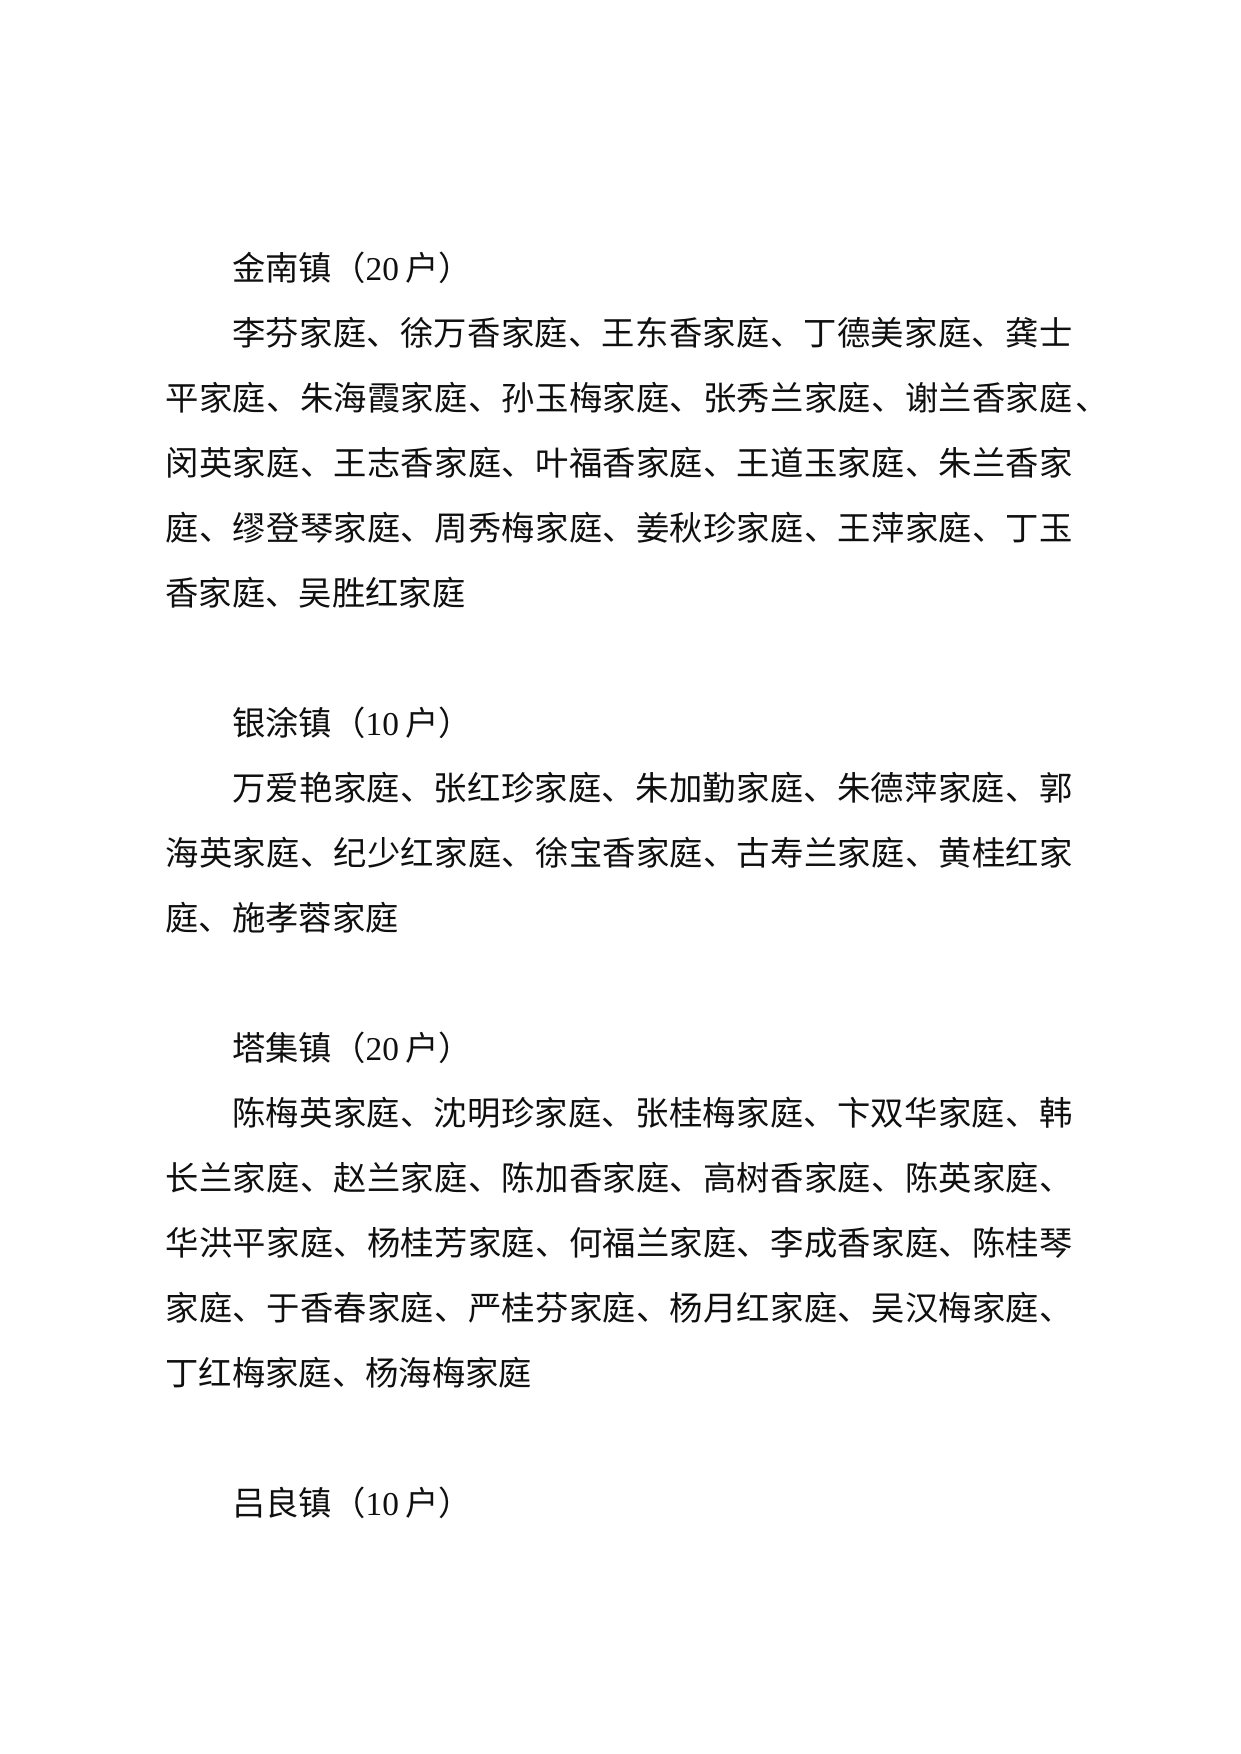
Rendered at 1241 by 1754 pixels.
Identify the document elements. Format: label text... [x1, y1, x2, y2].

text 李芬家庭、徐万香家庭、王东香家庭、丁德美家庭、龚士平家庭、朱海霞家庭、孙玉梅家庭、张秀兰家庭、谢兰香家庭、闵英家庭、王志香家庭、叶福香家庭、王道玉家庭、朱兰香家庭、缪登琴家庭、周秀梅家庭、姜秋珍家庭、王萍家庭、丁玉香家庭、吴胜红家庭 [165, 298, 1075, 623]
text 吕良镇（10户） [165, 1468, 1075, 1533]
text 银涂镇（10户） [165, 688, 1075, 753]
text 万爱艳家庭、张红珍家庭、朱加勤家庭、朱德萍家庭、郭海英家庭、纪少红家庭、徐宝香家庭、古寿兰家庭、黄桂红家庭、施孝蓉家庭 [165, 753, 1075, 948]
text 金南镇（20户） [165, 233, 1075, 298]
text 陈梅英家庭、沈明珍家庭、张桂梅家庭、卞双华家庭、韩长兰家庭、赵兰家庭、陈加香家庭、高树香家庭、陈英家庭、华洪平家庭、杨桂芳家庭、何福兰家庭、李成香家庭、陈桂琴家庭、于香春家庭、严桂芬家庭、杨月红家庭、吴汉梅家庭、丁红梅家庭、杨海梅家庭 [165, 1078, 1075, 1403]
text 塔集镇（20户） [165, 1013, 1075, 1078]
